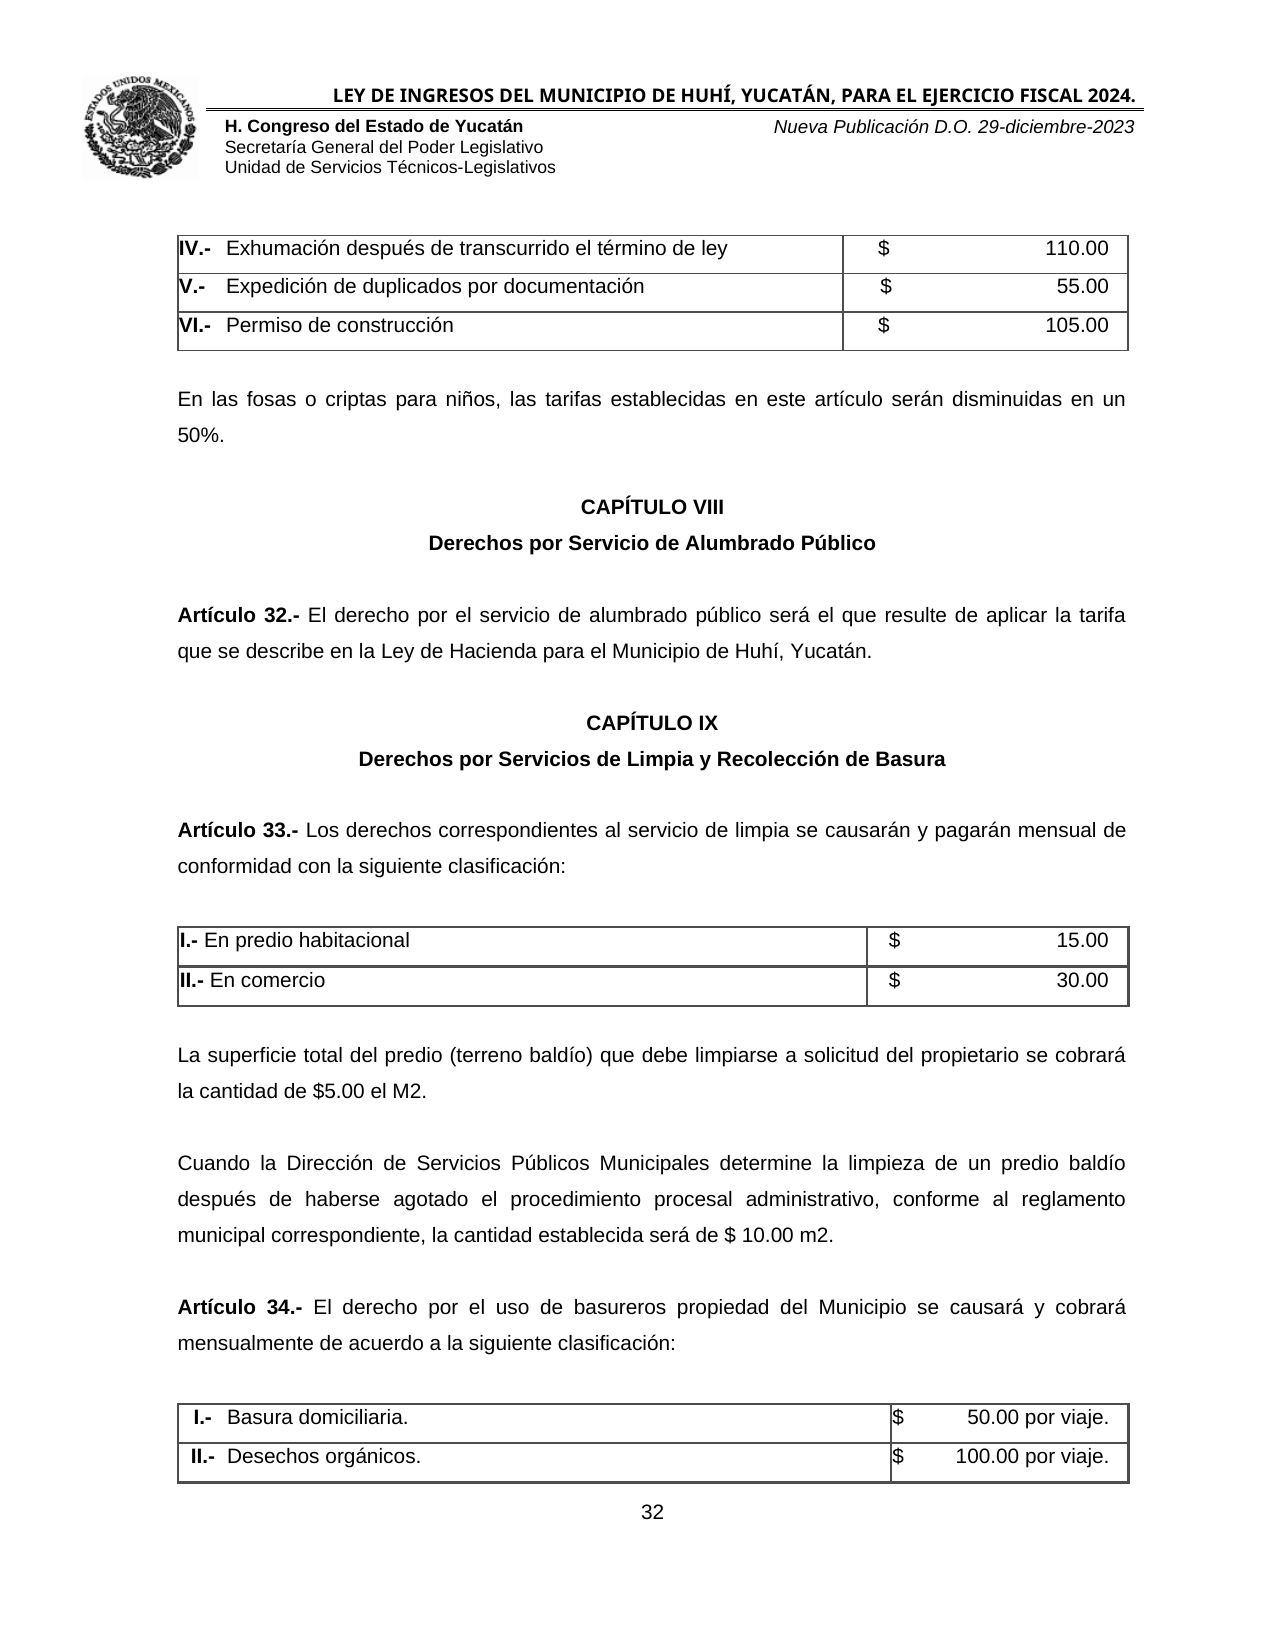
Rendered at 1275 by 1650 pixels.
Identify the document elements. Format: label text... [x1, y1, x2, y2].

table_header Basura domiciliaria. [226, 1405, 890, 1442]
text Artículo 34.- El derecho por el uso de basureros propiedad del Municipio se causará y cobrará mensualmente de acuerdo a la siguiente clasificación: [177, 1294, 1127, 1354]
table_header $ 15.00 [868, 928, 1127, 965]
table_header I.- [179, 1405, 226, 1442]
table_header $ 50.00 por viaje. [892, 1405, 1127, 1442]
table_header I.- En predio habitacional [179, 928, 866, 965]
table_cell IV.- [179, 236, 225, 273]
text Artículo 32.- El derecho por el servicio de alumbrado público será el que resulte de aplicar la tarifa que se describe en la Ley de Hacienda para el Municipio de Huhí, Yucatán. [177, 603, 1127, 662]
table_cell $ 30.00 [868, 968, 1127, 1005]
table_cell $ 100.00 por viaje. [892, 1444, 1127, 1481]
text Derechos por Servicio de Alumbrado Público [177, 531, 1127, 555]
text En las fosas o criptas para niños, las tarifas establecidas en este artículo serán disminuidas en un 50%. [177, 387, 1127, 447]
text Derechos por Servicios de Limpia y Recolección de Basura [177, 746, 1127, 770]
text Cuando la Dirección de Servicios Públicos Municipales determine la limpieza de un predio baldío después de haberse agotado el procedimiento procesal administrativo, conforme al reglamento municipal correspondiente, la cantidad establecida será de $ 10.00 m2. [177, 1151, 1127, 1247]
text CAPÍTULO IX [177, 710, 1127, 734]
text Artículo 33.- Los derechos correspondientes al servicio de limpia se causarán y pagarán mensual de conformidad con la siguiente clasificación: [177, 818, 1127, 878]
text La superficie total del predio (terreno baldío) que debe limpiarse a solicitud del propietario se cobrará la cantidad de $5.00 el M2. [177, 1043, 1127, 1103]
text CAPÍTULO VIII [177, 495, 1127, 519]
table_cell II.- [179, 1444, 226, 1481]
table_cell V.- [179, 274, 225, 311]
table_cell $ 55.00 [844, 274, 1127, 311]
table_cell $ 105.00 [844, 313, 1127, 350]
table_cell $ 110.00 [844, 236, 1127, 273]
table_cell Expedición de duplicados por documentación [225, 274, 842, 311]
table_cell II.- En comercio [179, 968, 866, 1005]
table_cell Exhumación después de transcurrido el término de ley [225, 236, 842, 273]
table_cell VI.- [179, 313, 225, 350]
table_cell Permiso de construcción [225, 313, 842, 350]
table_cell Desechos orgánicos. [226, 1444, 890, 1481]
